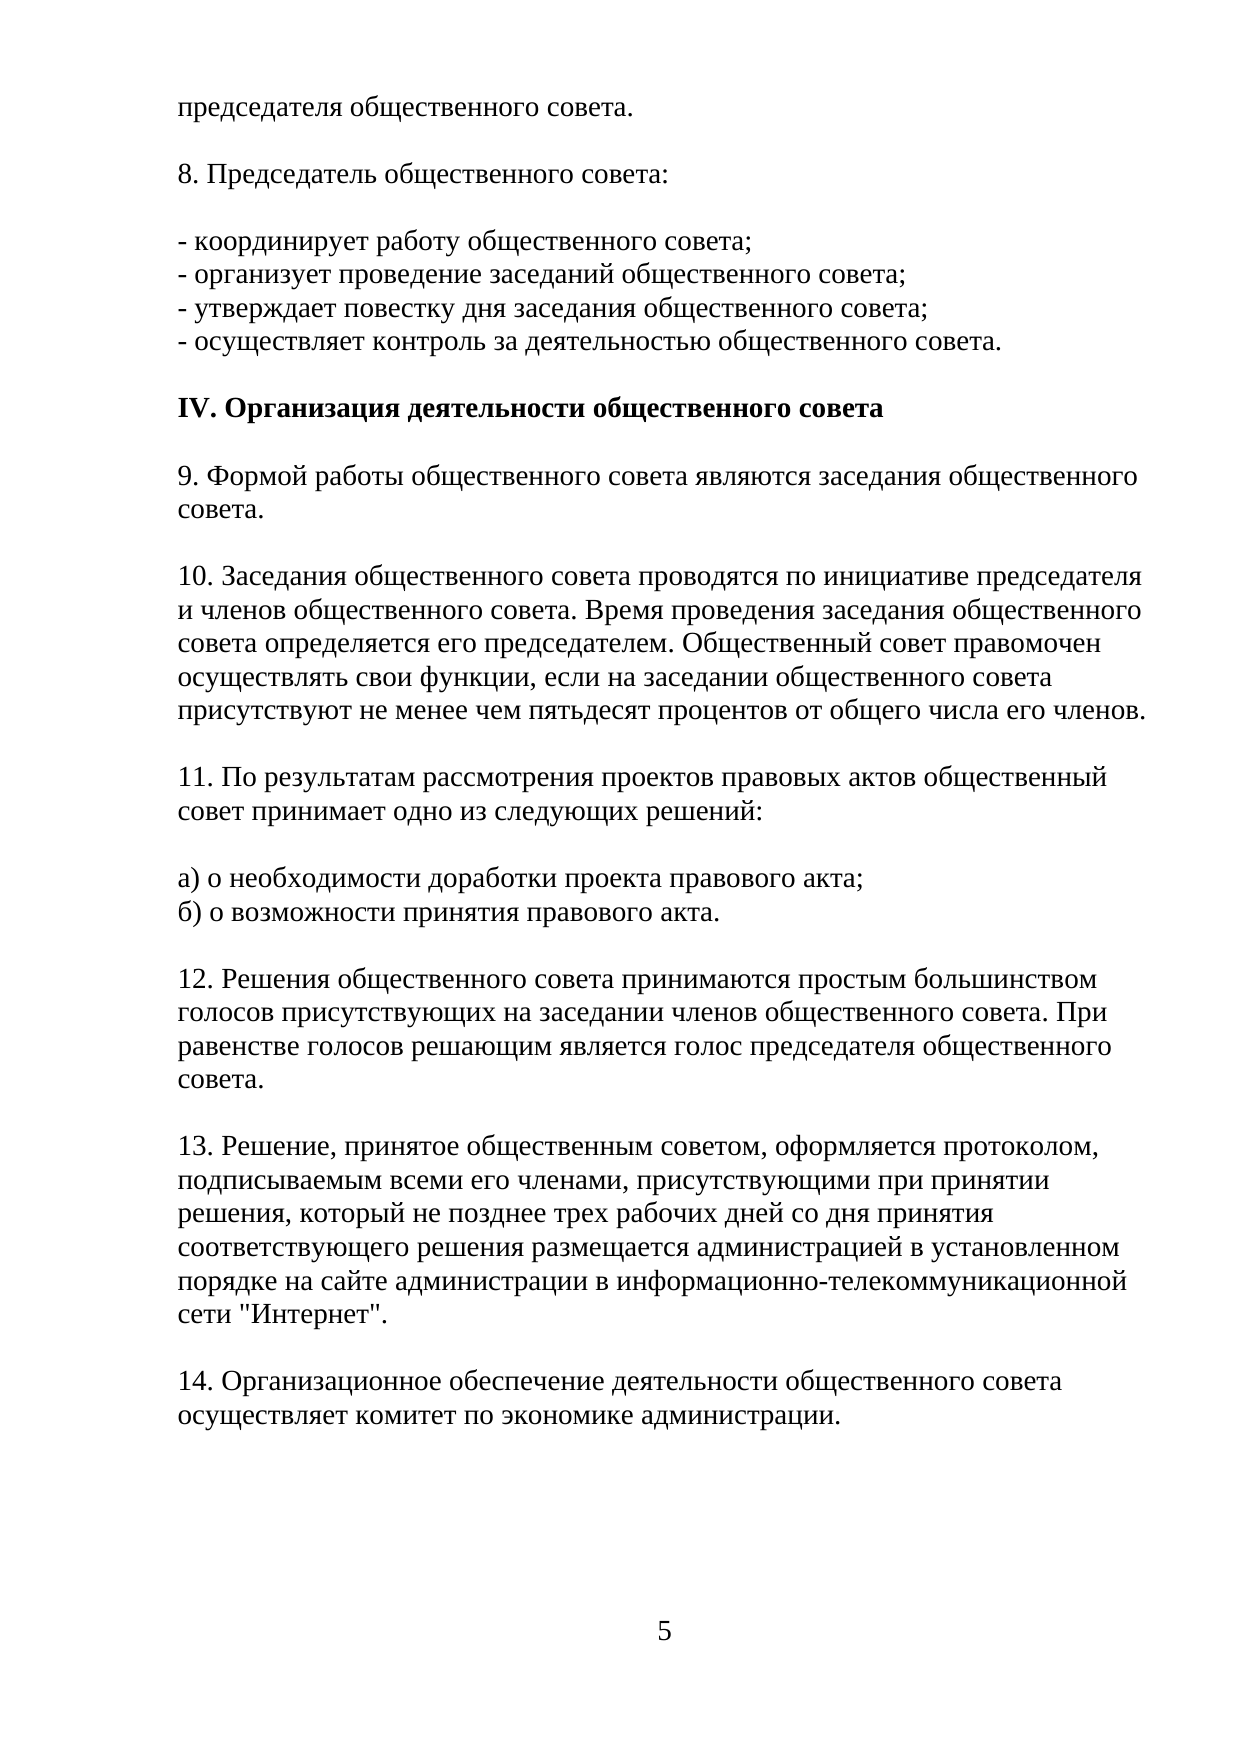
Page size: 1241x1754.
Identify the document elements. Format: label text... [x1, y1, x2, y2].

text 9. Формой работы общественного совета являются заседания общественного совета. 10. Заседания общественного совета проводятся по инициативе председателя и членов общественного совета. Время проведения заседания общественного совета определяется его председателем. Общественный совет правомочен осуществлять свои функции, если на заседании общественного совета присутствуют не менее чем пятьдесят процентов от общего числа его членов. 11. По результатам рассмотрения проектов правовых актов общественный совет принимает одно из следующих решений: а) о необходимости доработки проекта правового акта; б) о возможности принятия правового акта. 12. Решения общественного совета принимаются простым большинством голосов присутствующих на заседании членов общественного совета. При равенстве голосов решающим является голос председателя общественного совета. 13. Решение, принятое общественным советом, оформляется протоколом, подписываемым всеми его членами, присутствующими при принятии решения, который не позднее трех рабочих дней со дня принятия соответствующего решения размещается администрацией в установленном порядке на сайте администрации в информационно-телекоммуникационной сети "Интернет". [177, 424, 1152, 1330]
text 14. Организационное обеспечение деятельности общественного совета осуществляет комитет по экономике администрации. [177, 1363, 1152, 1430]
text IV. Организация деятельности общественного совета [177, 391, 1152, 424]
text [177, 89, 1152, 391]
